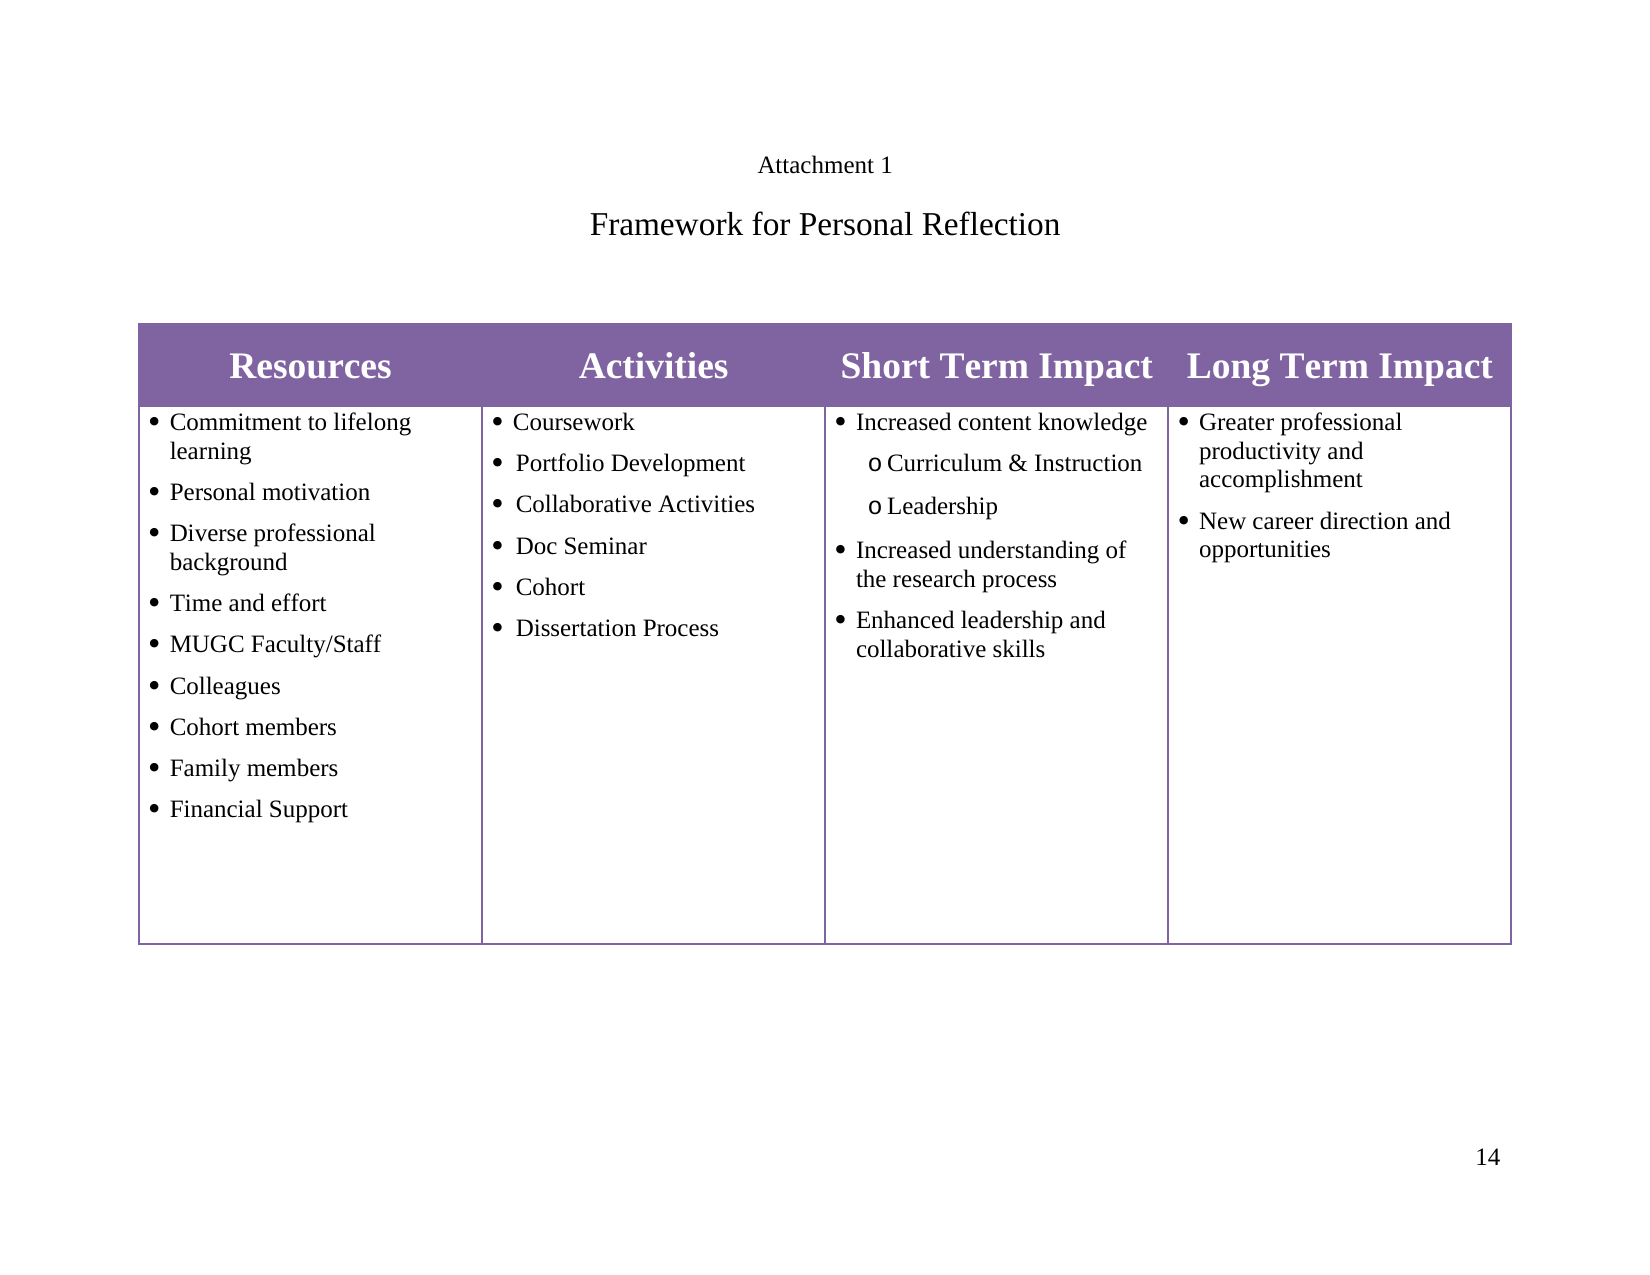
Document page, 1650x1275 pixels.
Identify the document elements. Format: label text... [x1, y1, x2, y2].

table_header Activities [482, 325, 825, 405]
table_header Resources [140, 325, 482, 405]
table_cell Greater professional productivity and accomplishment New career direction and opportunities [1169, 407, 1510, 943]
table_header Short Term Impact [825, 325, 1168, 405]
table_cell Increased content knowledge Curriculum & Instruction Leadership Increased understanding of the research process Enhanced leadership and collaborative skills [826, 407, 1167, 943]
table_header Long Term Impact [1168, 325, 1510, 405]
table_cell Coursework Portfolio Development Collaborative Activities Doc Seminar Cohort Dissertation Process [483, 407, 824, 943]
text Framework for Personal Reflection [150, 204, 1500, 242]
table_cell Commitment to lifelong learning Personal motivation Diverse professional background Time and effort MUGC Faculty/Staff Colleagues Cohort members Family members Financial Support [140, 407, 481, 943]
text Attachment 1 [150, 150, 1500, 179]
